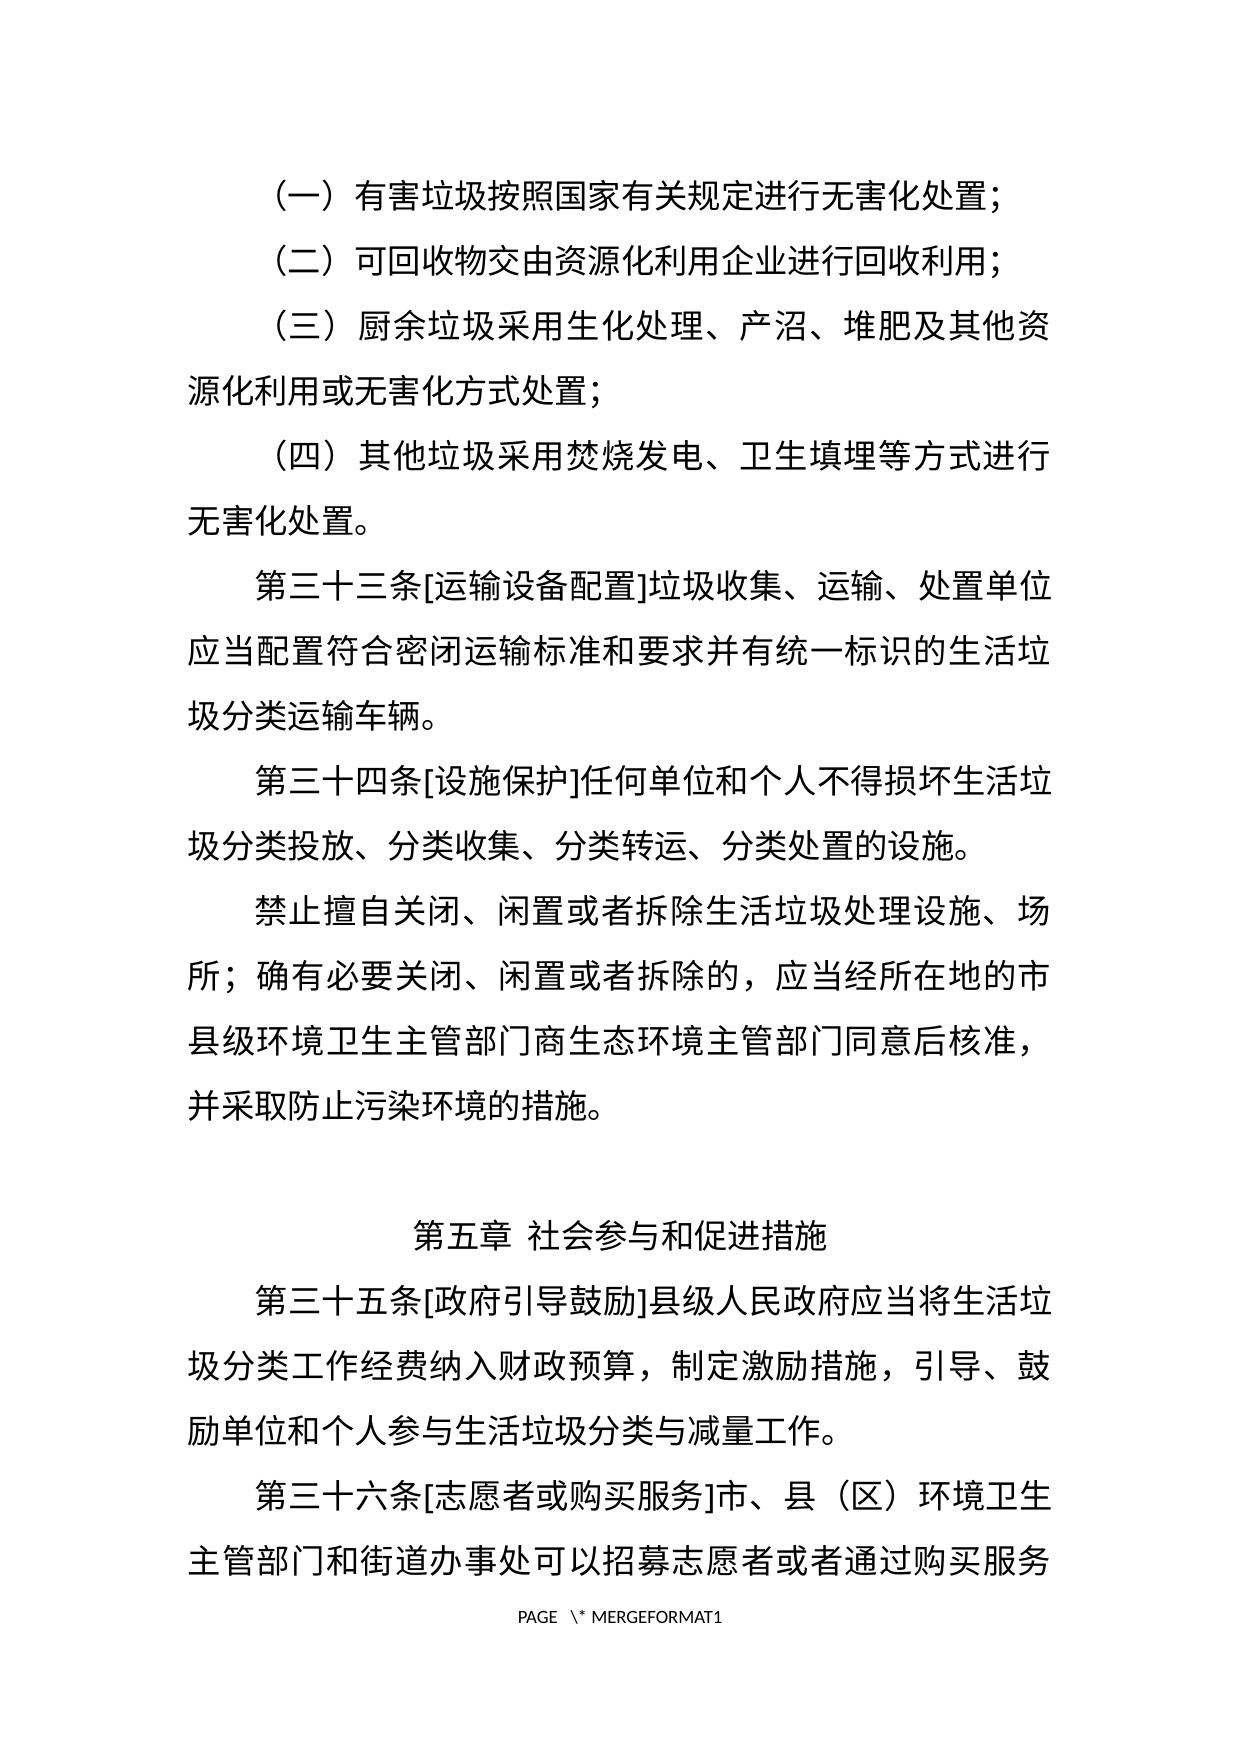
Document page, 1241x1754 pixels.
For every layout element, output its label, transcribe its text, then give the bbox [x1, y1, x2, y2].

text 禁止擅自关闭、闲置或者拆除生活垃圾处理设施、场所；确有必要关闭、闲置或者拆除的，应当经所在地的市、县级环境卫生主管部门商生态环境主管部门同意后核准，并采取防止污染环境的措施。 [187, 877, 1053, 1137]
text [187, 1462, 1053, 1592]
text 第三十三条[运输设备配置]垃圾收集、运输、处置单位应当配置符合密闭运输标准和要求并有统一标识的生活垃圾分类运输车辆。 [187, 552, 1053, 747]
text （三）厨余垃圾采用生化处理、产沼、堆肥及其他资源化利用或无害化方式处置； [187, 292, 1053, 422]
text 第三十四条[设施保护]任何单位和个人不得损坏生活垃圾分类投放、分类收集、分类转运、分类处置的设施。 [187, 747, 1053, 877]
text （四）其他垃圾采用焚烧发电、卫生填埋等方式进行无害化处置。 [187, 422, 1053, 552]
text 第三十五条[政府引导鼓励]县级人民政府应当将生活垃圾分类工作经费纳入财政预算，制定激励措施，引导、鼓励单位和个人参与生活垃圾分类与减量工作。 [187, 1267, 1053, 1462]
text （二）可回收物交由资源化利用企业进行回收利用； [187, 227, 1053, 292]
text （一）有害垃圾按照国家有关规定进行无害化处置； [187, 162, 1053, 227]
text 第五章 社会参与和促进措施 [187, 1202, 1053, 1267]
